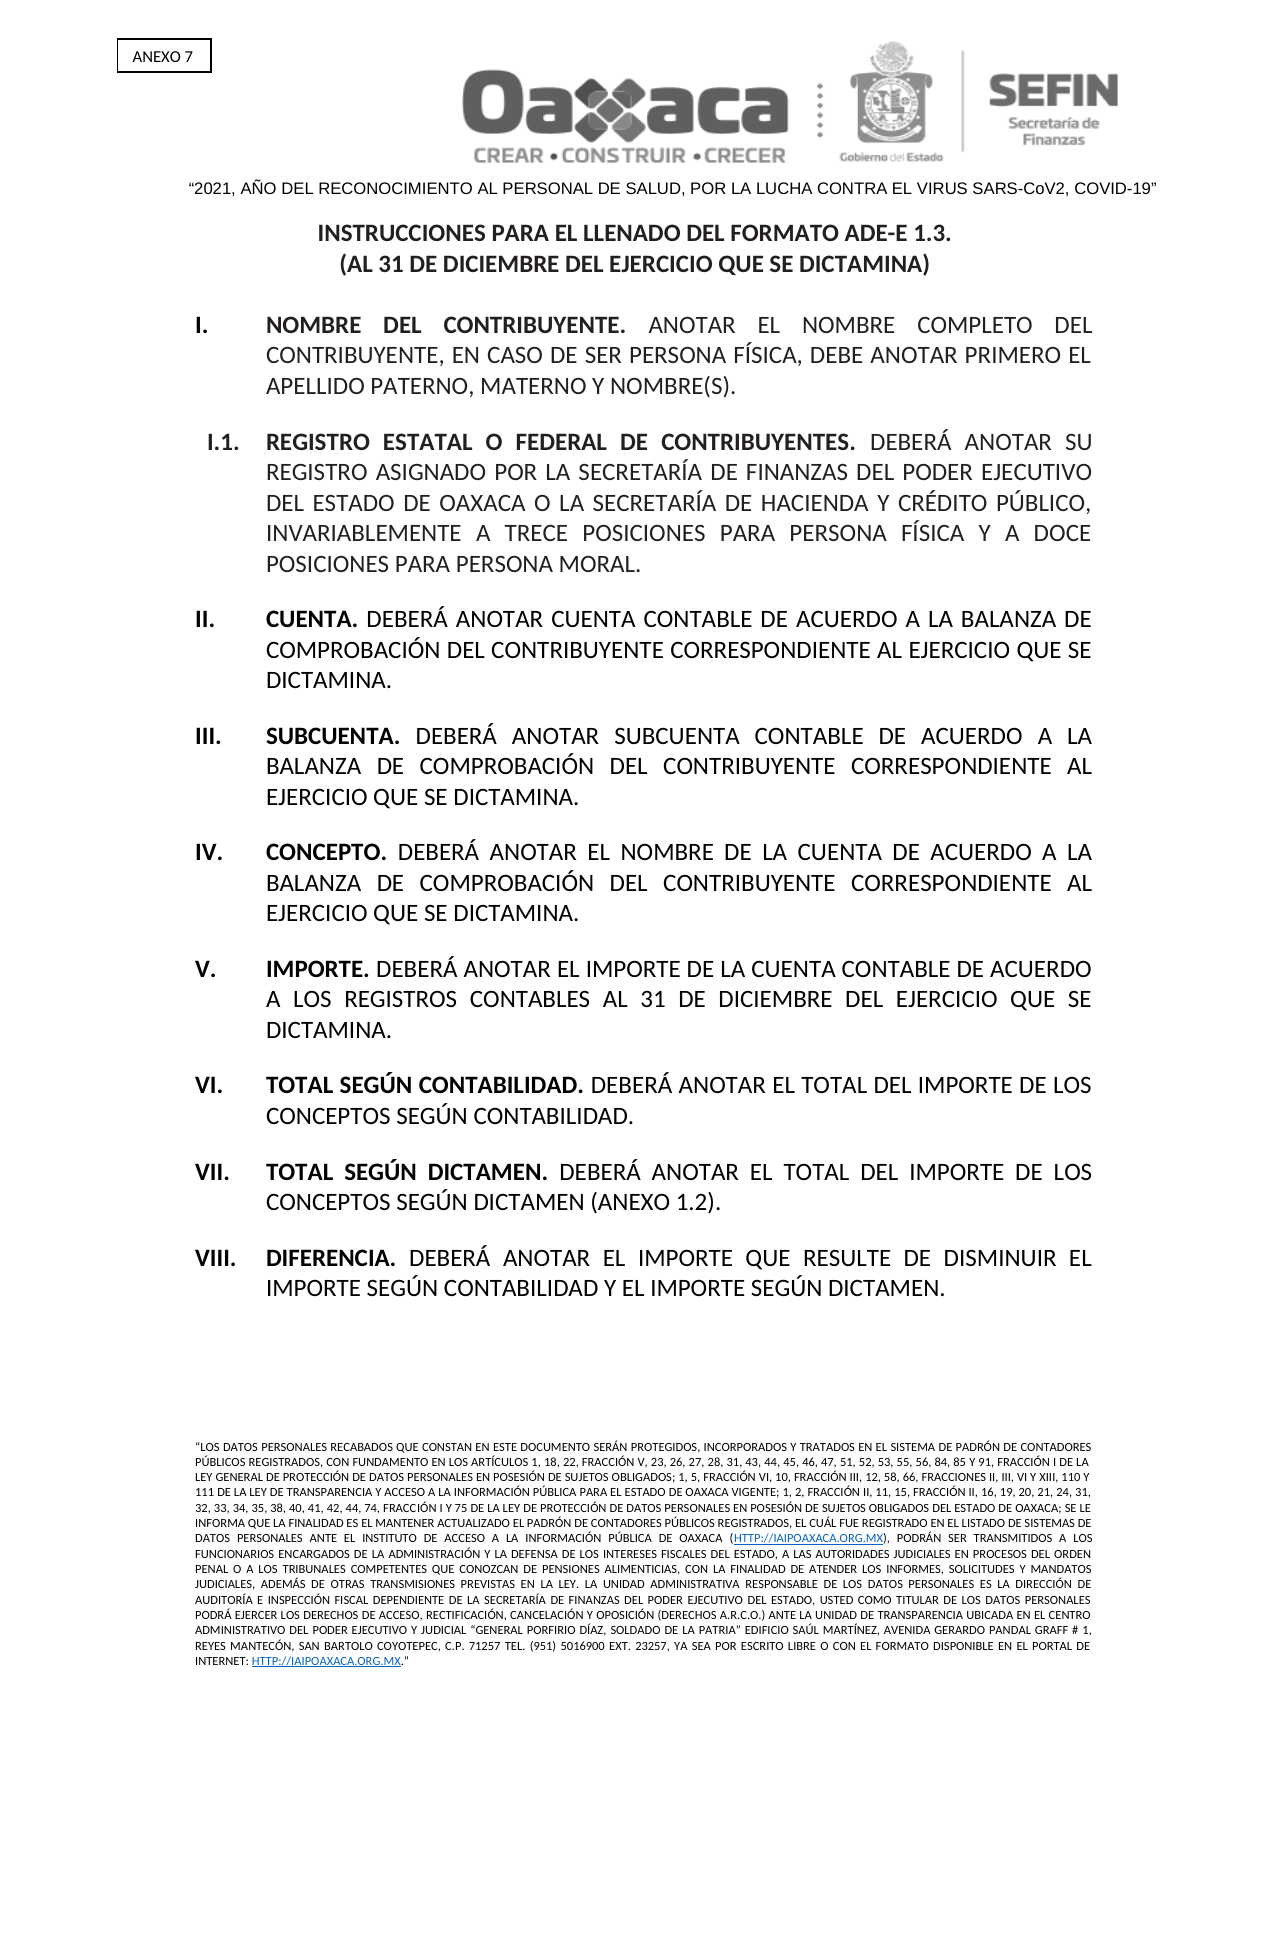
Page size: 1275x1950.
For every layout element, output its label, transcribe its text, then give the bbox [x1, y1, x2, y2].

text INSTRUCCIONES PARA EL LLENADO DEL FORMATO ADE-E 1.3. [177, 218, 1093, 248]
list TOTAL SEGÚN CONTABILIDAD. DEBERÁ ANOTAR EL TOTAL DEL IMPORTE DE LOS CONCEPTOS SEGÚN CONTABILIDAD. [195, 1069, 1093, 1131]
text “LOS DATOS PERSONALES RECABADOS QUE CONSTAN EN ESTE DOCUMENTO SERÁN PROTEGIDOS, INCORPORADOS Y TRATADOS EN EL SISTEMA DE PADRÓN DE CONTADORES PÚBLICOS REGISTRADOS, CON FUNDAMENTO EN LOS ARTÍCULOS 1, 18, 22, FRACCIÓN V, 23, 26, 27, 28, 31, 43, 44, 45, 46, 47, 51, 52, 53, 55, 56, 84, 85 Y 91, FRACCIÓN I DE LA LEY GENERAL DE PROTECCIÓN DE DATOS PERSONALES EN POSESIÓN DE SUJETOS OBLIGADOS; 1, 5, FRACCIÓN VI, 10, FRACCIÓN III, 12, 58, 66, FRACCIONES II, III, VI Y XIII, 110 Y 111 DE LA LEY DE TRANSPARENCIA Y ACCESO A LA INFORMACIÓN PÚBLICA PARA EL ESTADO DE OAXACA VIGENTE; 1, 2, FRACCIÓN II, 11, 15, FRACCIÓN II, 16, 19, 20, 21, 24, 31, 32, 33, 34, 35, 38, 40, 41, 42, 44, 74, FRACCIÓN I Y 75 DE LA LEY DE PROTECCIÓN DE DATOS PERSONALES EN POSESIÓN DE SUJETOS OBLIGADOS DEL ESTADO DE OAXACA; SE LE INFORMA QUE LA FINALIDAD ES EL MANTENER ACTUALIZADO EL PADRÓN DE CONTADORES PÚBLICOS REGISTRADOS, EL CUÁL FUE REGISTRADO EN EL LISTADO DE SISTEMAS DE DATOS PERSONALES ANTE EL INSTITUTO DE ACCESO A LA INFORMACIÓN PÚBLICA DE OAXACA (HTTP://IAIPOAXACA.ORG.MX), PODRÁN SER TRANSMITIDOS A LOS FUNCIONARIOS ENCARGADOS DE LA ADMINISTRACIÓN Y LA DEFENSA DE LOS INTERESES FISCALES DEL ESTADO, A LAS AUTORIDADES JUDICIALES EN PROCESOS DEL ORDEN PENAL O A LOS TRIBUNALES COMPETENTES QUE CONOZCAN DE PENSIONES ALIMENTICIAS, CON LA FINALIDAD DE ATENDER LOS INFORMES, SOLICITUDES Y MANDATOS JUDICIALES, ADEMÁS DE OTRAS TRANSMISIONES PREVISTAS EN LA LEY. LA UNIDAD ADMINISTRATIVA RESPONSABLE DE LOS DATOS PERSONALES ES LA DIRECCIÓN DE AUDITORÍA E INSPECCIÓN FISCAL DEPENDIENTE DE LA SECRETARÍA DE FINANZAS DEL PODER EJECUTIVO DEL ESTADO, USTED COMO TITULAR DE LOS DATOS PERSONALES PODRÁ EJERCER LOS DERECHOS DE ACCESO, RECTIFICACIÓN, CANCELACIÓN Y OPOSICIÓN (DERECHOS A.R.C.O.) ANTE LA UNIDAD DE TRANSPARENCIA UBICADA EN EL CENTRO ADMINISTRATIVO DEL PODER EJECUTIVO Y JUDICIAL “GENERAL PORFIRIO DÍAZ, SOLDADO DE LA PATRIA” EDIFICIO SAÚL MARTÍNEZ, AVENIDA GERARDO PANDAL GRAFF # 1, REYES MANTECÓN, SAN BARTOLO COYOTEPEC, C.P. 71257 TEL. (951) 5016900 EXT. 23257, YA SEA POR ESCRITO LIBRE O CON EL FORMATO DISPONIBLE EN EL PORTAL DE INTERNET: HTTP://IAIPOAXACA.ORG.MX.” [195, 1439, 1093, 1668]
list SUBCUENTA. DEBERÁ ANOTAR SUBCUENTA CONTABLE DE ACUERDO A LA BALANZA DE COMPROBACIÓN DEL CONTRIBUYENTE CORRESPONDIENTE AL EJERCICIO QUE SE DICTAMINA. [195, 720, 1093, 811]
list DIFERENCIA. DEBERÁ ANOTAR EL IMPORTE QUE RESULTE DE DISMINUIR EL IMPORTE SEGÚN CONTABILIDAD Y EL IMPORTE SEGÚN DICTAMEN. [195, 1242, 1093, 1303]
text I.1. REGISTRO ESTATAL O FEDERAL DE CONTRIBUYENTES. DEBERÁ ANOTAR SU REGISTRO ASIGNADO POR LA SECRETARÍA DE FINANZAS DEL PODER EJECUTIVO DEL ESTADO DE OAXACA O LA SECRETARÍA DE HACIENDA Y CRÉDITO PÚBLICO, INVARIABLEMENTE A TRECE POSICIONES PARA PERSONA FÍSICA Y A DOCE POSICIONES PARA PERSONA MORAL. [207, 426, 1093, 578]
text (AL 31 DE DICIEMBRE DEL EJERCICIO QUE SE DICTAMINA) [177, 248, 1093, 279]
list CUENTA. DEBERÁ ANOTAR CUENTA CONTABLE DE ACUERDO A LA BALANZA DE COMPROBACIÓN DEL CONTRIBUYENTE CORRESPONDIENTE AL EJERCICIO QUE SE DICTAMINA. [195, 603, 1093, 695]
list TOTAL SEGÚN DICTAMEN. DEBERÁ ANOTAR EL TOTAL DEL IMPORTE DE LOS CONCEPTOS SEGÚN DICTAMEN (ANEXO 1.2). [195, 1156, 1093, 1217]
list NOMBRE DEL CONTRIBUYENTE. ANOTAR EL NOMBRE COMPLETO DEL CONTRIBUYENTE, EN CASO DE SER PERSONA FÍSICA, DEBE ANOTAR PRIMERO EL APELLIDO PATERNO, MATERNO Y NOMBRE(S). [195, 309, 1093, 401]
list CONCEPTO. DEBERÁ ANOTAR EL NOMBRE DE LA CUENTA DE ACUERDO A LA BALANZA DE COMPROBACIÓN DEL CONTRIBUYENTE CORRESPONDIENTE AL EJERCICIO QUE SE DICTAMINA. [195, 836, 1093, 928]
list IMPORTE. DEBERÁ ANOTAR EL IMPORTE DE LA CUENTA CONTABLE DE ACUERDO A LOS REGISTROS CONTABLES AL 31 DE DICIEMBRE DEL EJERCICIO QUE SE DICTAMINA. [195, 953, 1093, 1044]
picture [462, 38, 1174, 164]
